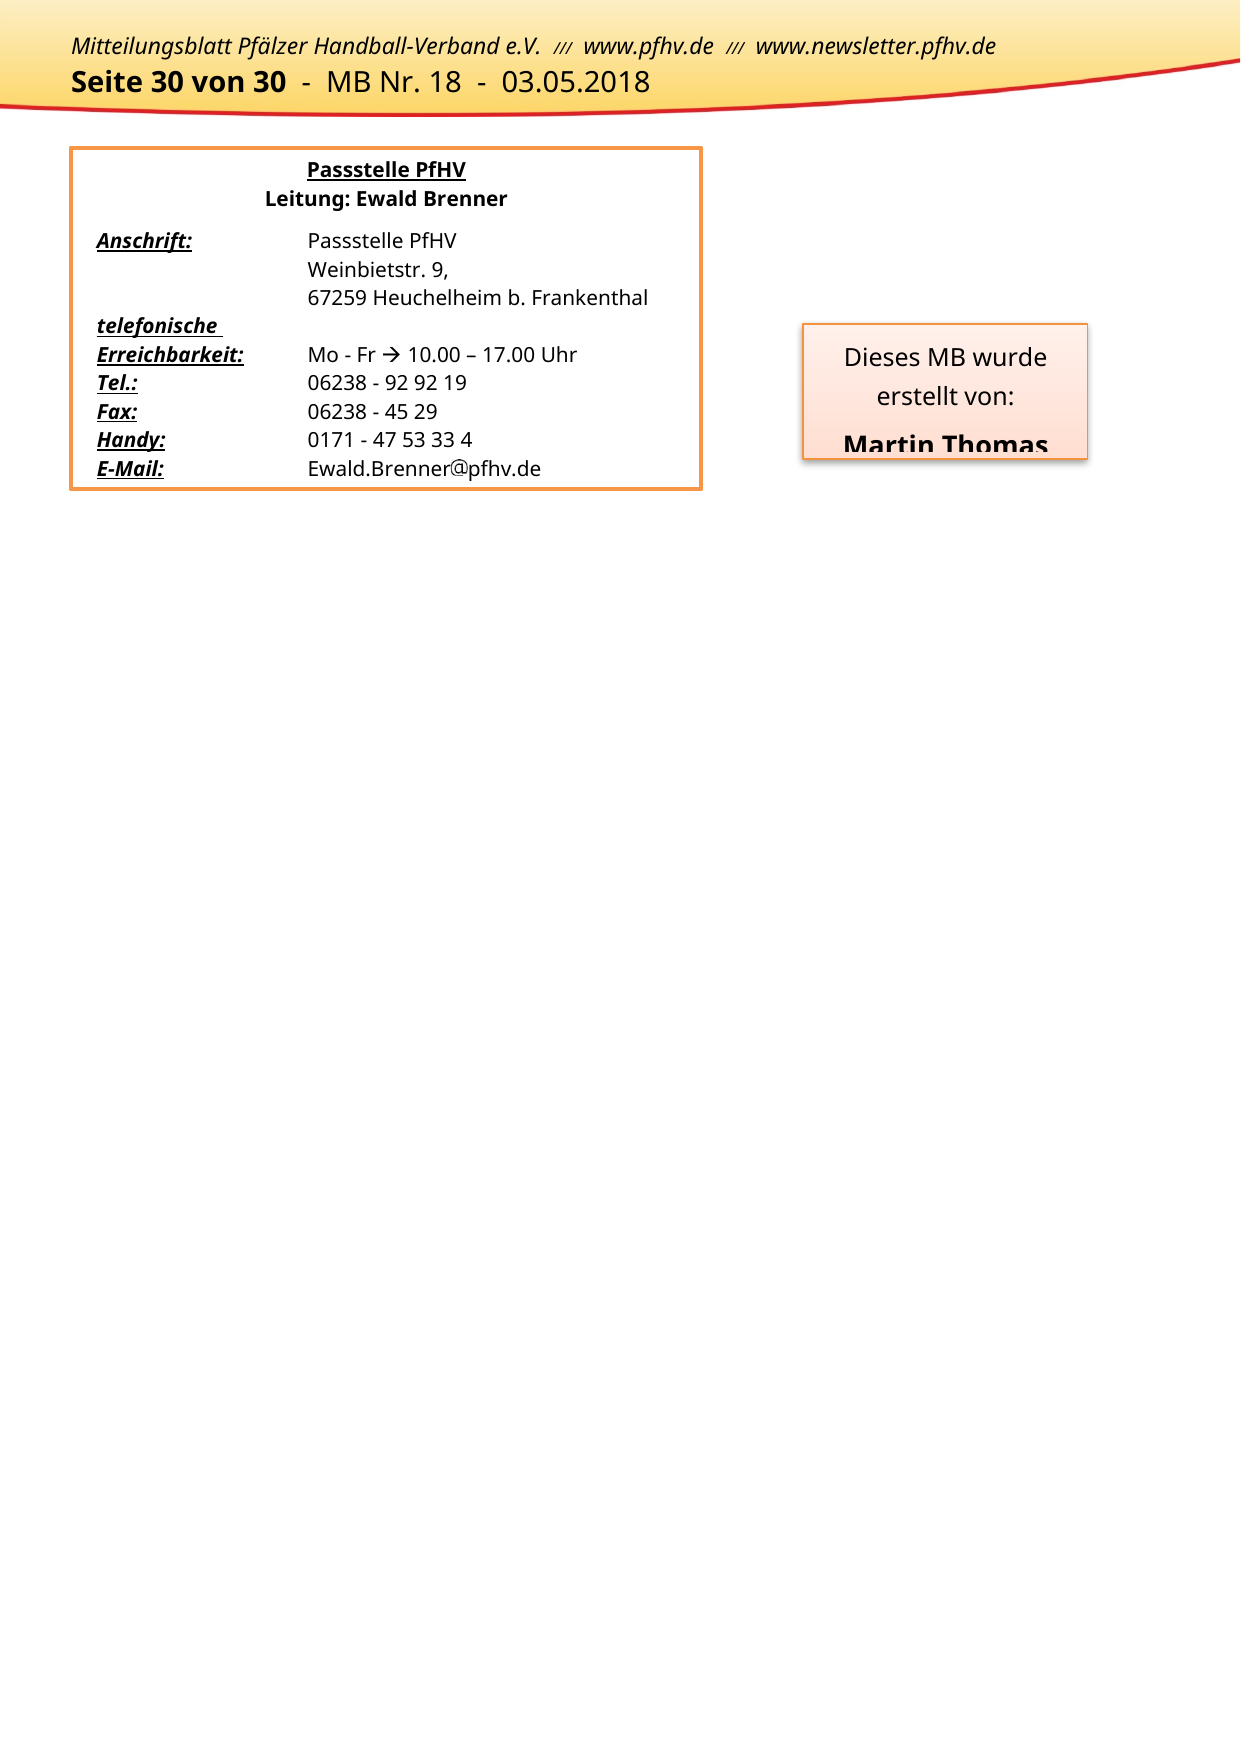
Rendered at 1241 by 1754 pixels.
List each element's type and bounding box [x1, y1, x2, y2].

picture [0, 0, 1241, 117]
picture [450, 459, 468, 476]
